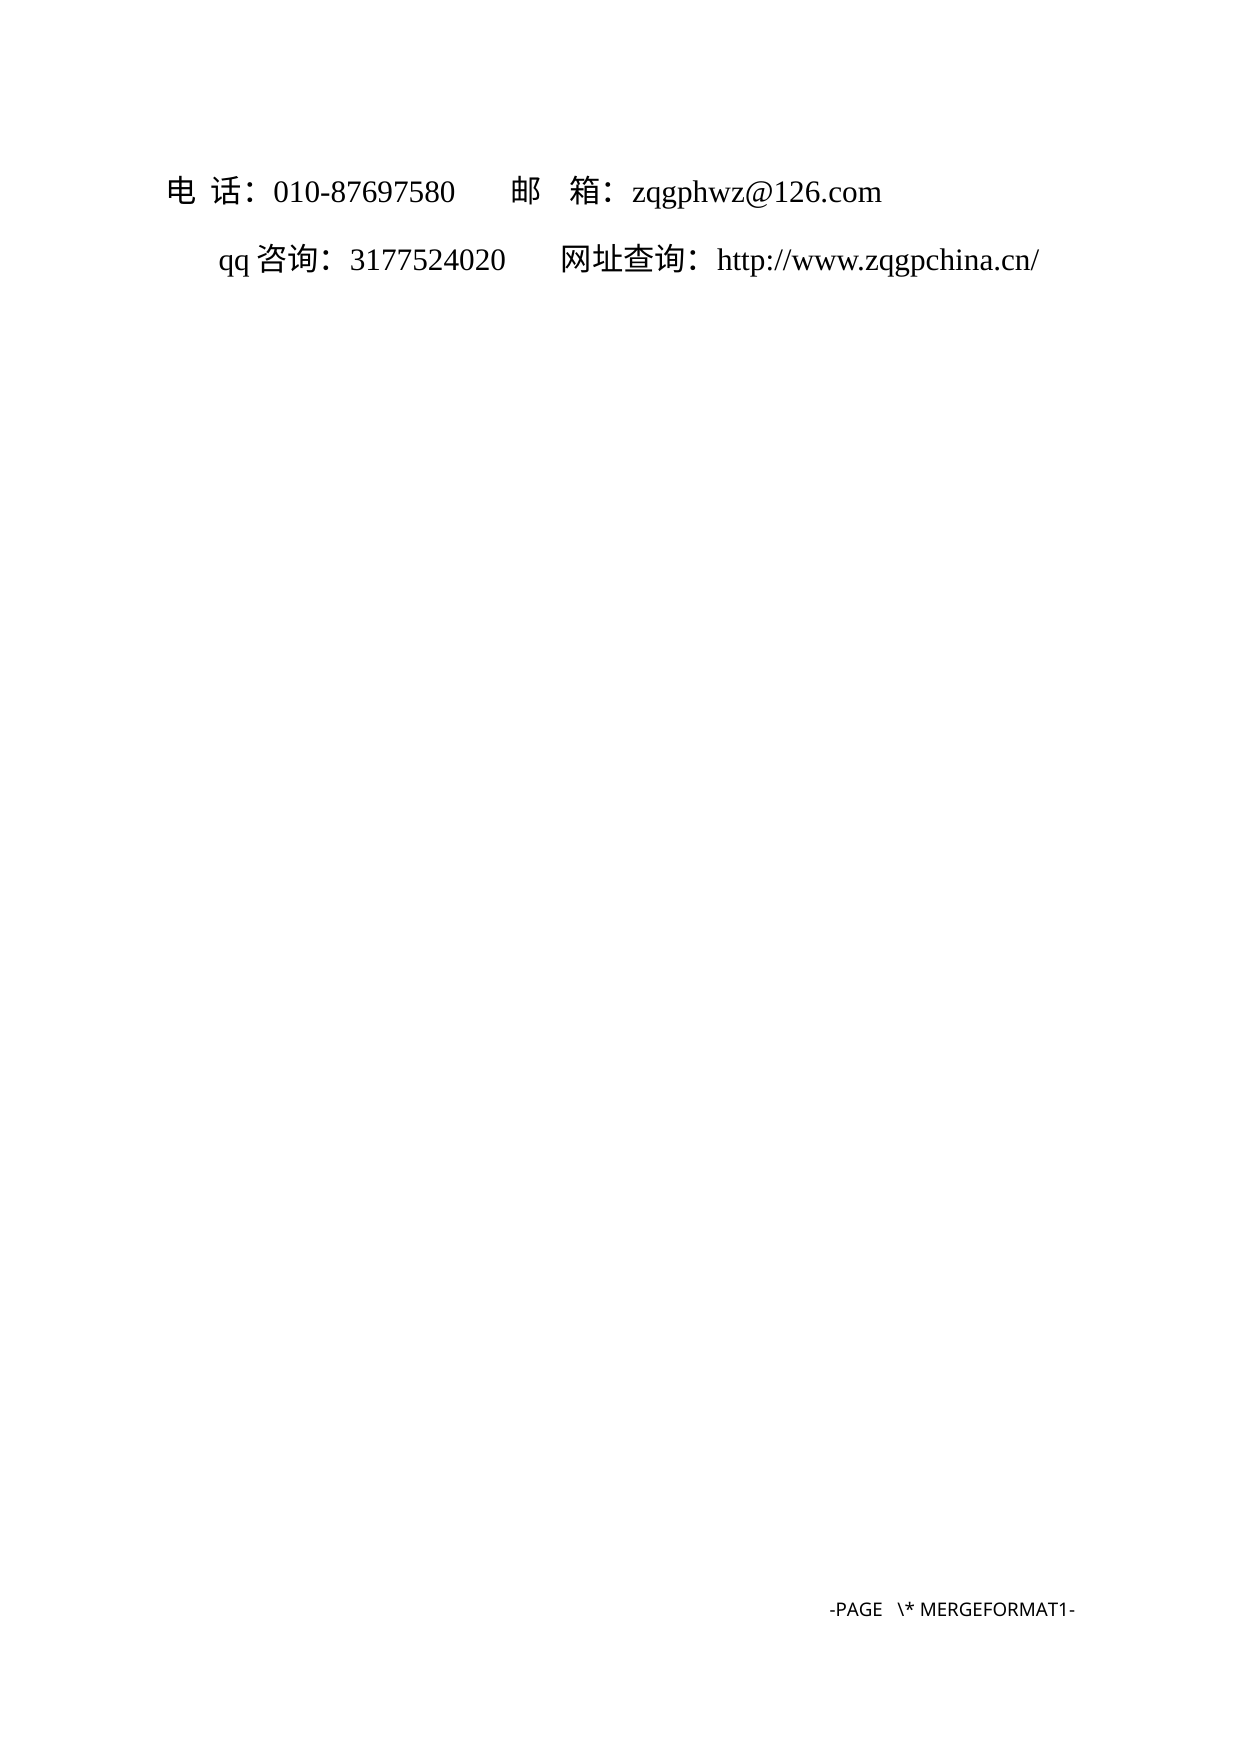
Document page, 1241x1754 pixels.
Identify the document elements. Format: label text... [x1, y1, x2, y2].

text 电 话：010-87697580 邮 箱：zqgphwz@126.com [165, 154, 1092, 222]
text qq咨询：3177524020 网址查询：http://www.zqgpchina.cn/ [165, 222, 1092, 290]
